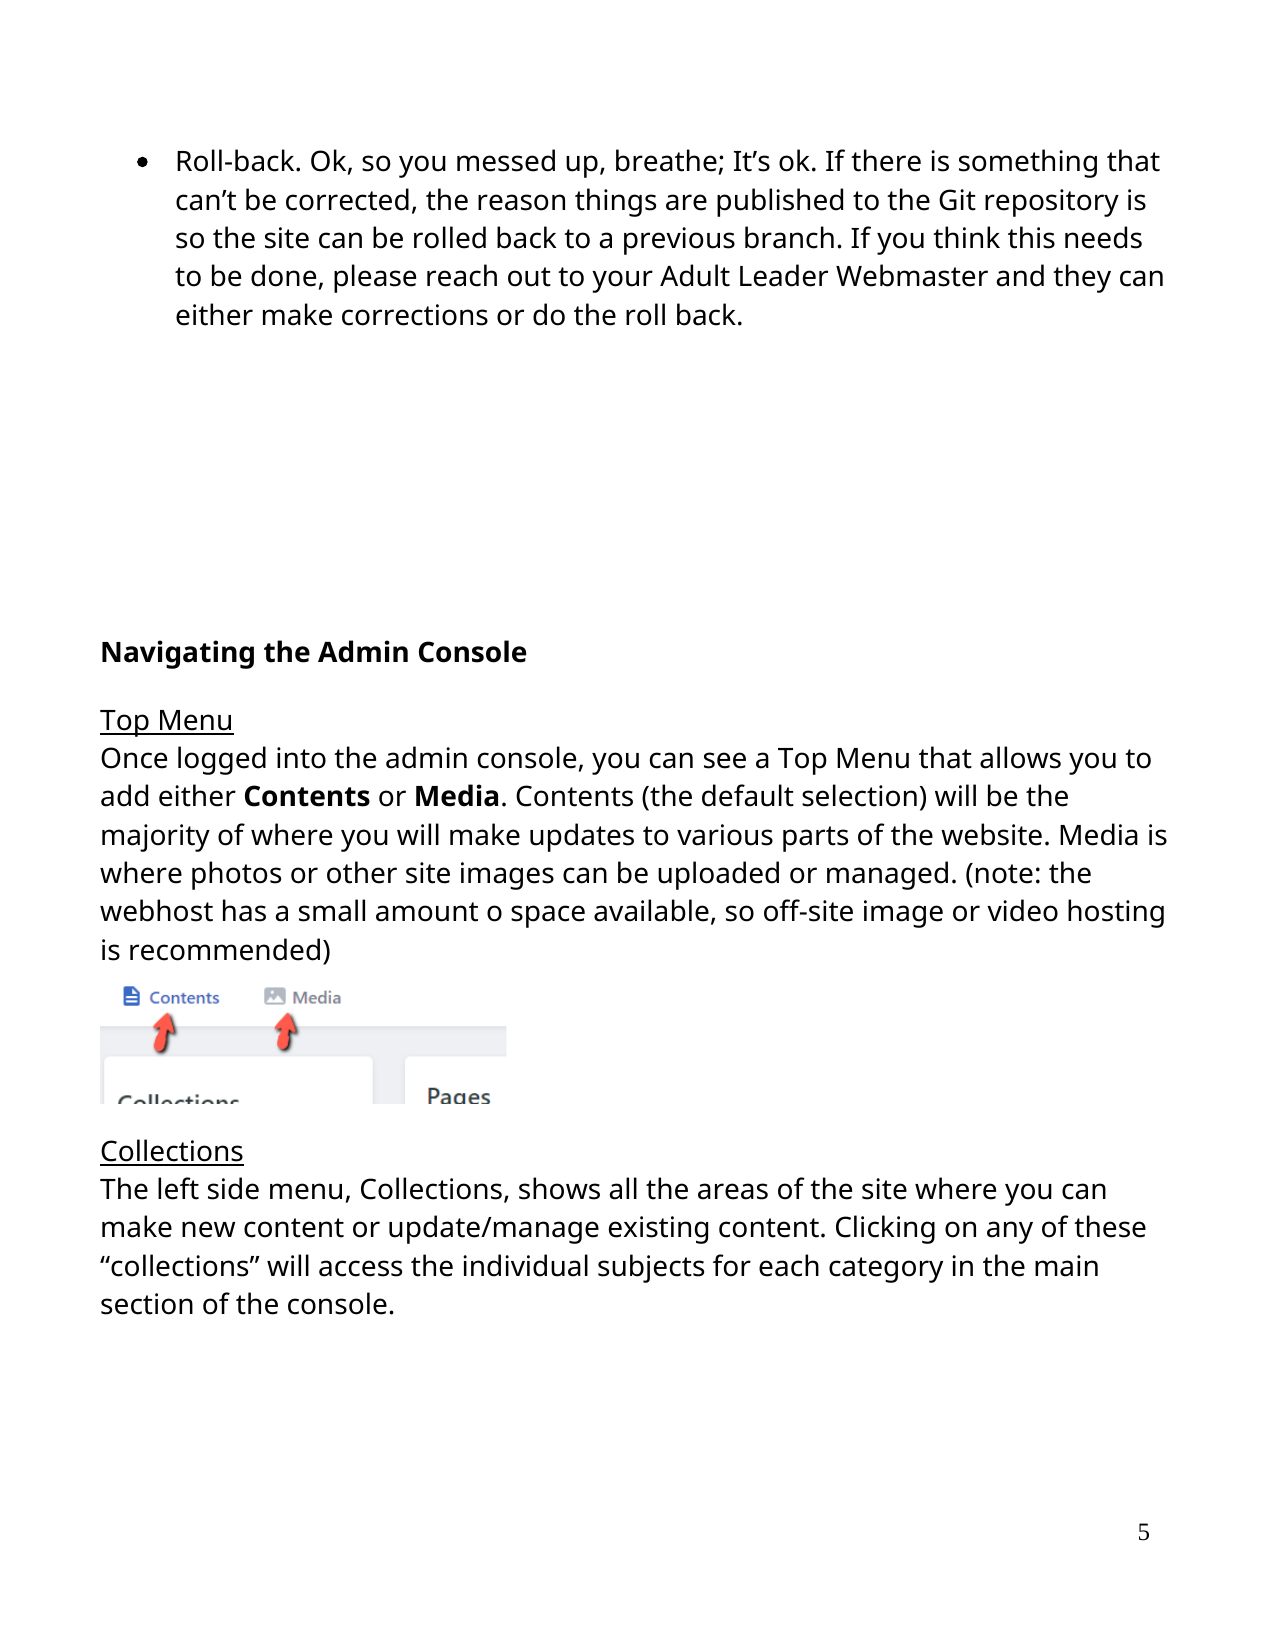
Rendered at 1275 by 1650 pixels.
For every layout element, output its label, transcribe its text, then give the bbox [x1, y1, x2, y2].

text Top Menu Once logged into the admin console, you can see a Top Menu that allows you to add either Contents or Media. Contents (the default selection) will be the majority of where you will make updates to various parts of the website. Media is where photos or other site images can be uploaded or managed. (note: the webhost has a small amount o space available, so off-site image or video hosting is recommended) [100, 700, 1175, 1131]
picture [100, 968, 507, 1104]
text Navigating the Admin Console [100, 632, 1175, 671]
text Collections [100, 1131, 1175, 1169]
list Roll-back. Ok, so you messed up, breathe; It’s ok. If there is something that can’t be corrected, the reason things are published to the Git repository is so the site can be rolled back to a previous branch. If you think this needs to be done, please reach out to your Adult Leader Webmaster and they can either make corrections or do the roll back. [137, 142, 1175, 333]
text The left side menu, Collections, shows all the areas of the site where you can make new content or update/manage existing content. Clicking on any of these “collections” will access the individual subjects for each category in the main section of the console. [100, 1169, 1175, 1323]
